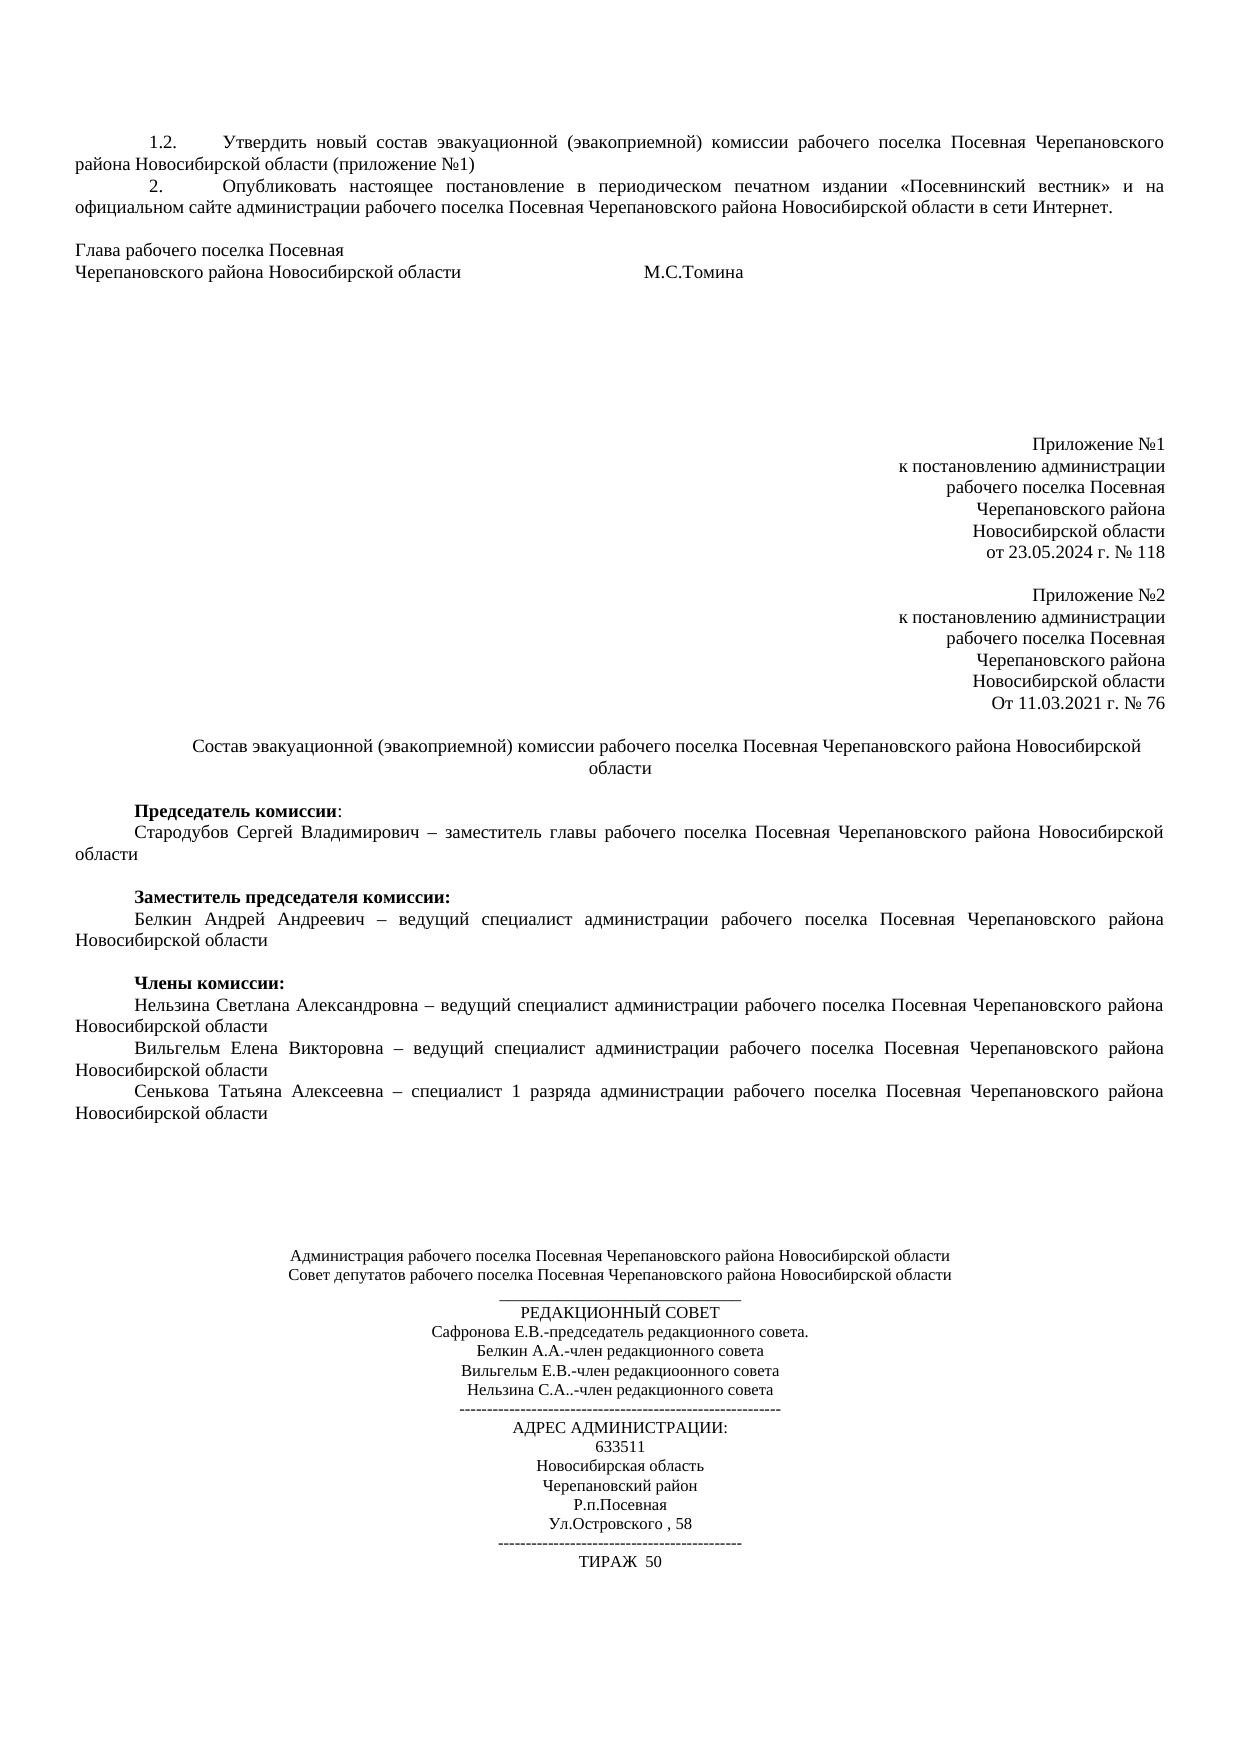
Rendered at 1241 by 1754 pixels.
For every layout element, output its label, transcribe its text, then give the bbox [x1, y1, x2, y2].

text Белкин Андрей Андреевич – ведущий специалист администрации рабочего поселка Посевная Черепановского района Новосибирской области [75, 908, 1165, 951]
text Нельзина Светлана Александровна – ведущий специалист администрации рабочего поселка Посевная Черепановского района Новосибирской области [75, 994, 1165, 1037]
text Новосибирская область [75, 1456, 1165, 1475]
text Председатель комиссии: [75, 800, 1165, 821]
text рабочего поселка Посевная [75, 476, 1165, 498]
text от 23.05.2024 г. № 118 [75, 541, 1165, 563]
text Администрация рабочего поселка Посевная Черепановского района Новосибирской области [75, 1245, 1165, 1264]
text Новосибирской области [75, 670, 1165, 692]
text ТИРАЖ 50 [75, 1552, 1165, 1571]
text Ул.Островского , 58 [75, 1514, 1165, 1533]
text рабочего поселка Посевная [75, 627, 1165, 649]
text Черепановский район [75, 1475, 1165, 1494]
text Совет депутатов рабочего поселка Посевная Черепановского района Новосибирской области [75, 1264, 1165, 1284]
text Приложение №2 [75, 584, 1165, 606]
text Сенькова Татьяна Алексеевна – специалист 1 разряда администрации рабочего поселка Посевная Черепановского района Новосибирской области [75, 1080, 1165, 1123]
text Черепановского района [75, 498, 1165, 519]
text Заместитель председателя комиссии: [75, 886, 1165, 908]
text Глава рабочего поселка Посевная [75, 239, 1165, 261]
text Черепановского района Новосибирской области М.С.Томина [75, 261, 1165, 282]
text -------------------------------------------- [75, 1533, 1165, 1552]
text Белкин А.А.-член редакционного совета [75, 1341, 1165, 1360]
text Нельзина С.А..-член редакционного совета [75, 1379, 1165, 1399]
text _____________________________ [75, 1284, 1165, 1303]
text Вильгельм Елена Викторовна – ведущий специалист администрации рабочего поселка Посевная Черепановского района Новосибирской области [75, 1037, 1165, 1080]
text Стародубов Сергей Владимирович – заместитель главы рабочего поселка Посевная Черепановского района Новосибирской области [75, 821, 1165, 864]
text Р.п.Посевная [75, 1494, 1165, 1514]
text Приложение №1 [75, 433, 1165, 455]
text к постановлению администрации [75, 455, 1165, 476]
text ---------------------------------------------------------- [75, 1399, 1165, 1418]
text Состав эвакуационной (эвакоприемной) комиссии рабочего поселка Посевная Черепановского района Новосибирской области [75, 735, 1165, 778]
text АДРЕС АДМИНИСТРАЦИИ: [75, 1418, 1165, 1437]
text Члены комиссии: [75, 972, 1165, 994]
text От 11.03.2021 г. № 76 [75, 692, 1165, 713]
list Опубликовать настоящее постановление в периодическом печатном издании «Посевнинский вестник» и на официальном сайте администрации рабочего поселка Посевная Черепановского района Новосибирской области в сети Интернет. [75, 174, 1165, 218]
text к постановлению администрации [75, 606, 1165, 627]
text РЕДАКЦИОННЫЙ СОВЕТ [75, 1303, 1165, 1322]
text Новосибирской области [75, 519, 1165, 541]
list Утвердить новый состав эвакуационной (эвакоприемной) комиссии рабочего поселка Посевная Черепановского района Новосибирской области (приложение №1) [75, 131, 1165, 174]
text Вильгельм Е.В.-член редакциоонного совета [75, 1360, 1165, 1379]
text Черепановского района [75, 649, 1165, 670]
text 633511 [75, 1437, 1165, 1456]
text Сафронова Е.В.-председатель редакционного совета. [75, 1322, 1165, 1341]
